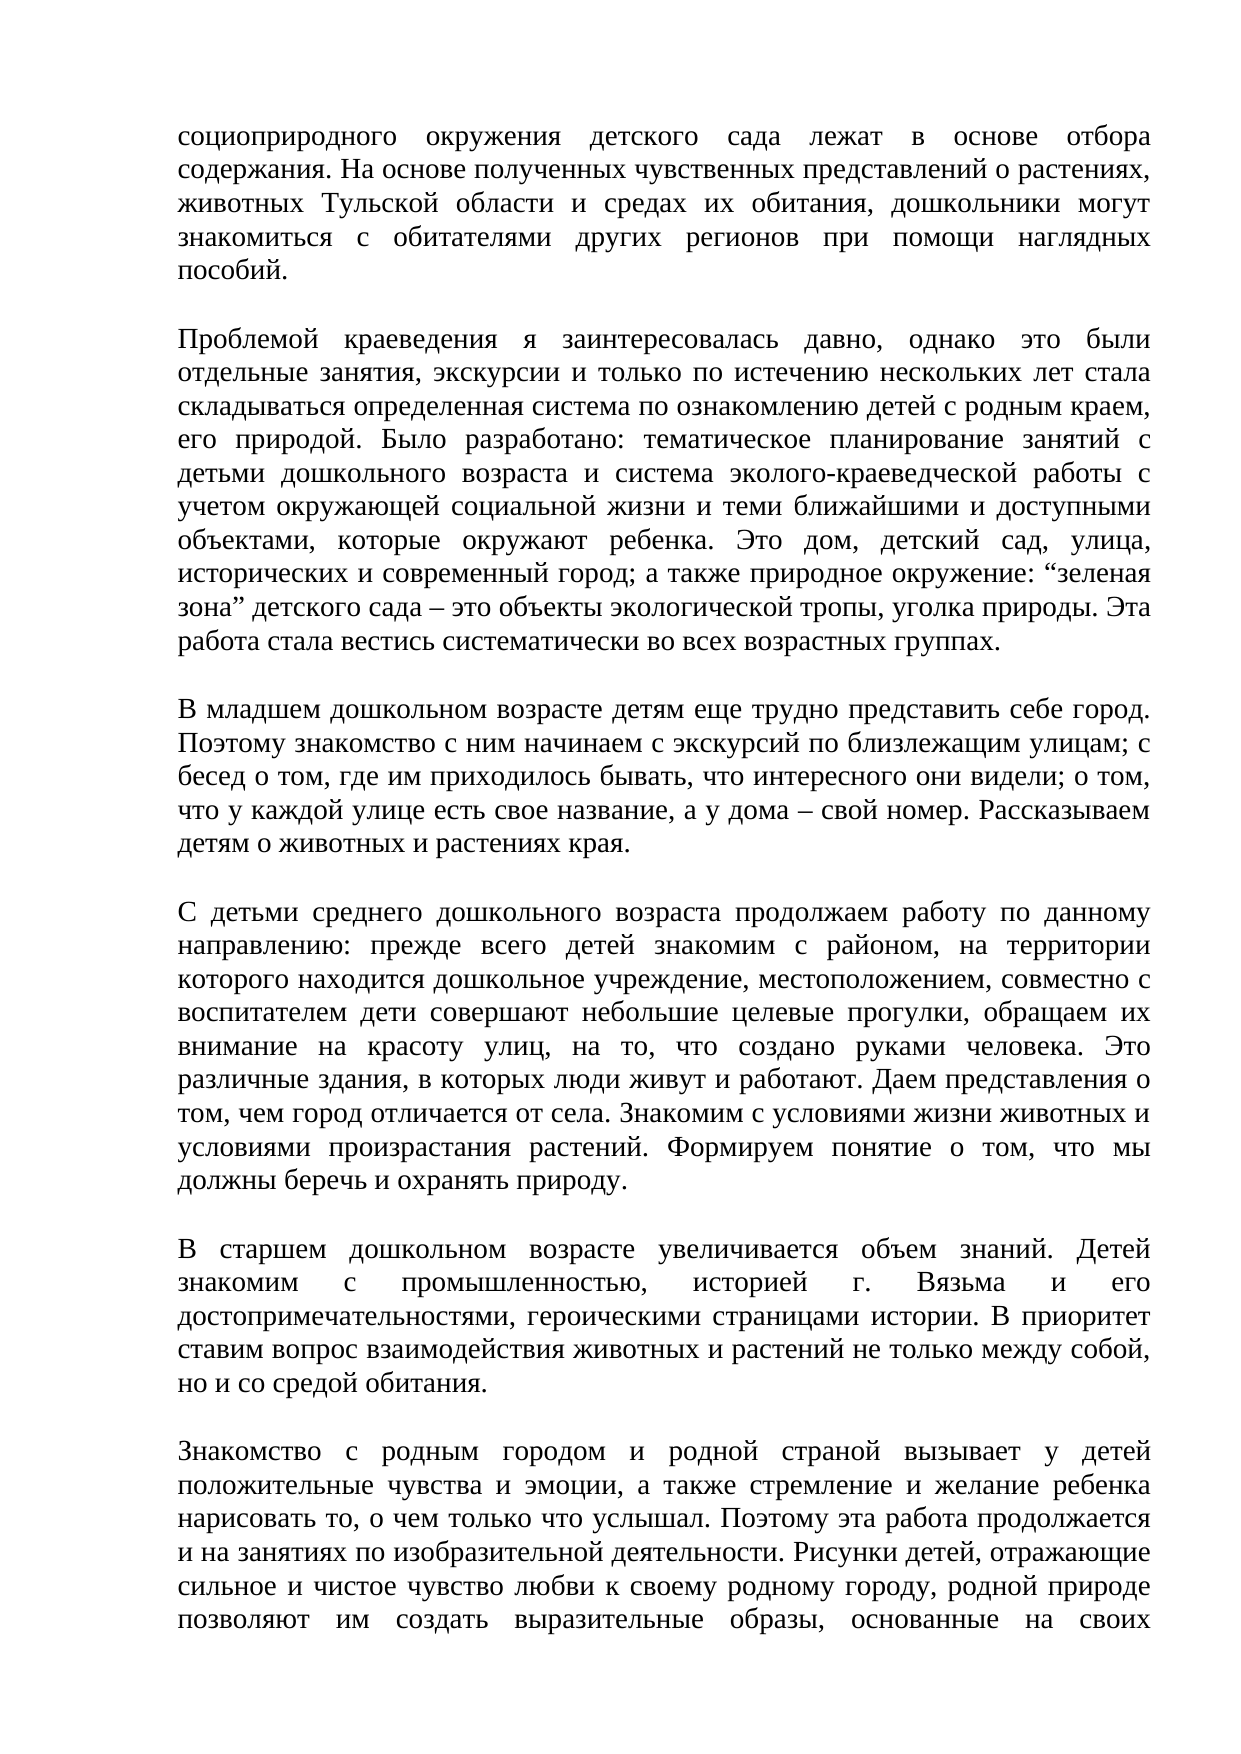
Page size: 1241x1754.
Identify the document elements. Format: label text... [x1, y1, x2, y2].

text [177, 118, 1152, 286]
text С детьми среднего дошкольного возраста продолжаем работу по данному направлению: прежде всего детей знакомим с районом, на территории которого находится дошкольное учреждение, местоположением, совместно с воспитателем дети совершают небольшие целевые прогулки, обращаем их внимание на красоту улиц, на то, что создано руками человека. Это различные здания, в которых люди живут и работают. Даем представления о том, чем город отличается от села. Знакомим с условиями жизни животных и условиями произрастания растений. Формируем понятие о том, что мы должны беречь и охранять природу. [177, 894, 1152, 1196]
text Проблемой краеведения я заинтересовалась давно, однако это были отдельные занятия, экскурсии и только по истечению нескольких лет стала складываться определенная система по ознакомлению детей с родным краем, его природой. Было разработано: тематическое планирование занятий с детьми дошкольного возраста и система эколого-краеведческой работы с учетом окружающей социальной жизни и теми ближайшими и доступными объектами, которые окружают ребенка. Это дом, детский сад, улица, исторических и современный город; а также природное окружение: “зеленая зона” детского сада – это объекты экологической тропы, уголка природы. Эта работа стала вестись систематически во всех возрастных группах. [177, 321, 1152, 656]
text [177, 1433, 1152, 1635]
text В младшем дошкольном возрасте детям еще трудно представить себе город. Поэтому знакомство с ним начинаем с экскурсий по близлежащим улицам; с бесед о том, где им приходилось бывать, что интересного они видели; о том, что у каждой улице есть свое название, а у дома – свой номер. Рассказываем детям о животных и растениях края. [177, 691, 1152, 859]
text В старшем дошкольном возрасте увеличивается объем знаний. Детей знакомим с промышленностью, историей г. Вязьма и его достопримечательностями, героическими страницами истории. В приоритет ставим вопрос взаимодействия животных и растений не только между собой, но и со средой обитания. [177, 1231, 1152, 1398]
